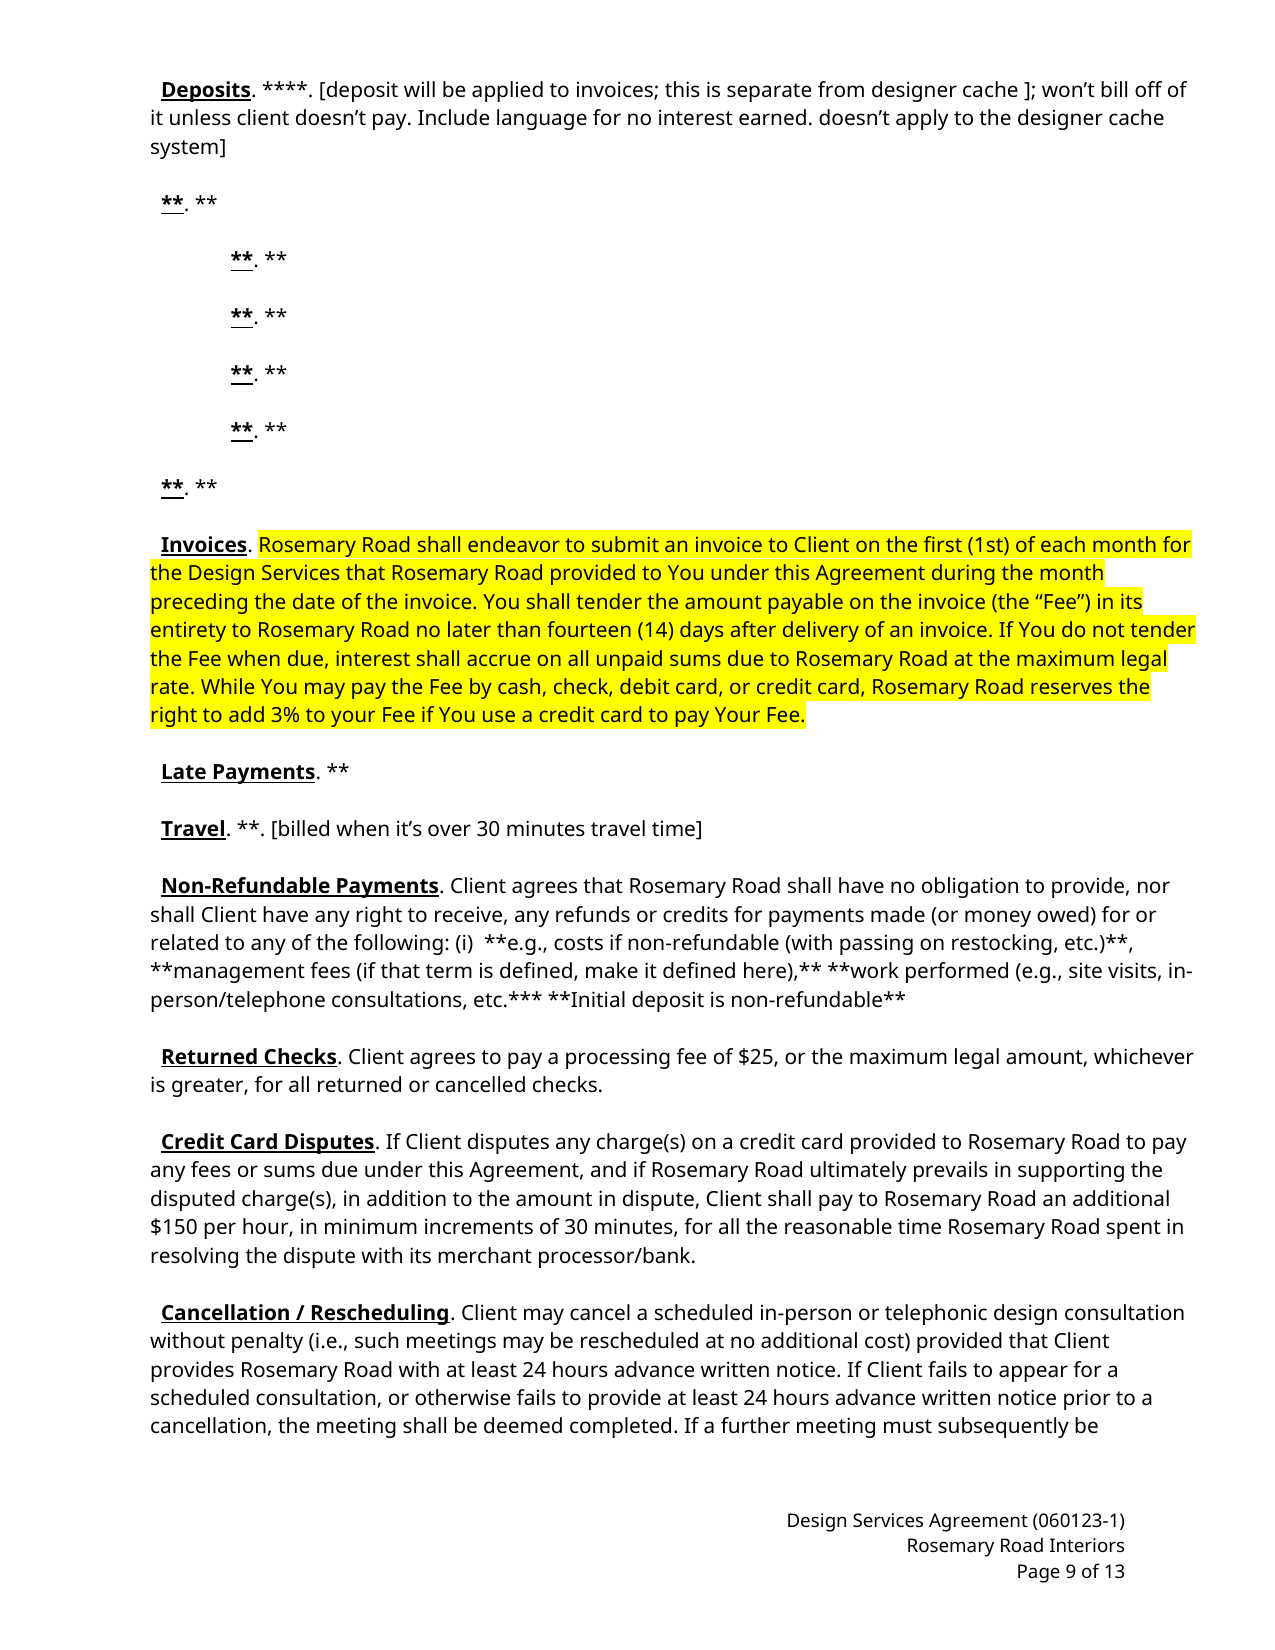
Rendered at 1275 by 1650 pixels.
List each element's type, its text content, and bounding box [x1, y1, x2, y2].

text Late Payments. ** [150, 757, 1200, 786]
text **. ** [225, 359, 1200, 388]
text **. ** [225, 246, 1200, 274]
text Returned Checks. Client agrees to pay a processing fee of $25, or the maximum legal amount, whichever is greater, for all returned or cancelled checks. [150, 1042, 1200, 1099]
text Deposits. ****. [deposit will be applied to invoices; this is separate from designer cache ]; won’t bill off of it unless client doesn’t pay. Include language for no interest earned. doesn’t apply to the designer cache system] [150, 75, 1200, 160]
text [150, 1298, 1200, 1440]
text **. ** [150, 473, 1200, 502]
text Non-Refundable Payments. Client agrees that Rosemary Road shall have no obligation to provide, nor shall Client have any right to receive, any refunds or credits for payments made (or money owed) for or related to any of the following: (i) **e.g., costs if non-refundable (with passing on restocking, etc.)**, **management fees (if that term is defined, make it defined here),** **work performed (e.g., site visits, in-person/telephone consultations, etc.*** **Initial deposit is non-refundable** [150, 871, 1200, 1013]
text **. ** [225, 416, 1200, 445]
text **. ** [150, 189, 1200, 217]
text **. ** [225, 302, 1200, 331]
text Invoices. Rosemary Road shall endeavor to submit an invoice to Client on the first (1st) of each month for the Design Services that Rosemary Road provided to You under this Agreement during the month preceding the date of the invoice. You shall tender the amount payable on the invoice (the “Fee”) in its entirety to Rosemary Road no later than fourteen (14) days after delivery of an invoice. If You do not tender the Fee when due, interest shall accrue on all unpaid sums due to Rosemary Road at the maximum legal rate. While You may pay the Fee by cash, check, debit card, or credit card, Rosemary Road reserves the right to add 3% to your Fee if You use a credit card to pay Your Fee. [150, 530, 1200, 729]
text Credit Card Disputes. If Client disputes any charge(s) on a credit card provided to Rosemary Road to pay any fees or sums due under this Agreement, and if Rosemary Road ultimately prevails in supporting the disputed charge(s), in addition to the amount in dispute, Client shall pay to Rosemary Road an additional $150 per hour, in minimum increments of 30 minutes, for all the reasonable time Rosemary Road spent in resolving the dispute with its merchant processor/bank. [150, 1127, 1200, 1269]
text Travel. **. [billed when it’s over 30 minutes travel time] [150, 814, 1200, 843]
